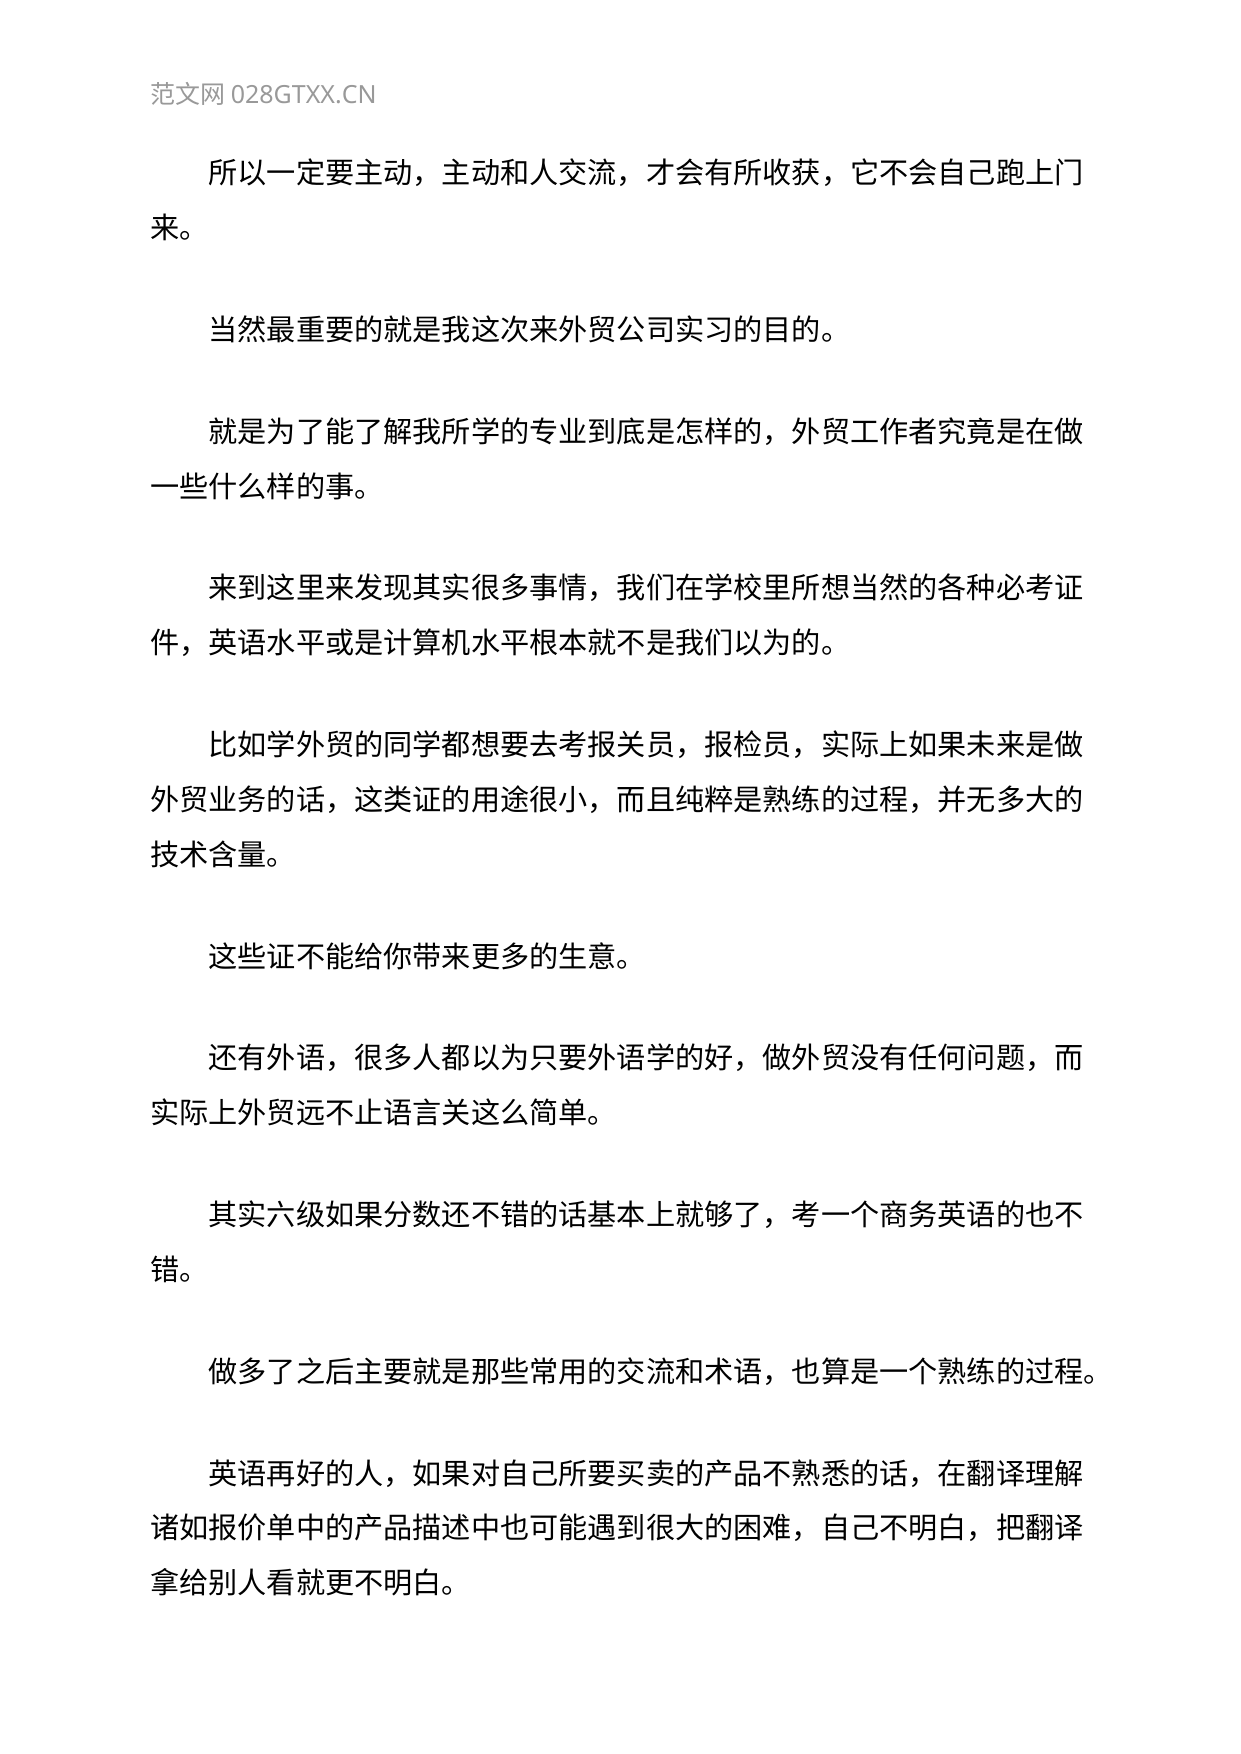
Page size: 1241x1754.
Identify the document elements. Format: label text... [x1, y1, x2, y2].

text 当然最重要的就是我这次来外贸公司实习的目的。 [150, 307, 1090, 349]
text 还有外语，很多人都以为只要外语学的好，做外贸没有任何问题，而实际上外贸远不止语言关这么简单。 [150, 1035, 1090, 1132]
text 比如学外贸的同学都想要去考报关员，报检员，实际上如果未来是做外贸业务的话，这类证的用途很小，而且纯粹是熟练的过程，并无多大的技术含量。 [150, 722, 1090, 874]
text 就是为了能了解我所学的专业到底是怎样的，外贸工作者究竟是在做一些什么样的事。 [150, 408, 1090, 506]
text 来到这里来发现其实很多事情，我们在学校里所想当然的各种必考证件，英语水平或是计算机水平根本就不是我们以为的。 [150, 565, 1090, 662]
text 这些证不能给你带来更多的生意。 [150, 933, 1090, 976]
text 做多了之后主要就是那些常用的交流和术语，也算是一个熟练的过程。 [150, 1348, 1090, 1391]
text 英语再好的人，如果对自己所要买卖的产品不熟悉的话，在翻译理解诸如报价单中的产品描述中也可能遇到很大的困难，自己不明白，把翻译拿给别人看就更不明白。 [150, 1450, 1090, 1602]
text 其实六级如果分数还不错的话基本上就够了，考一个商务英语的也不错。 [150, 1192, 1090, 1289]
text 所以一定要主动，主动和人交流，才会有所收获，它不会自己跑上门来。 [150, 150, 1090, 247]
